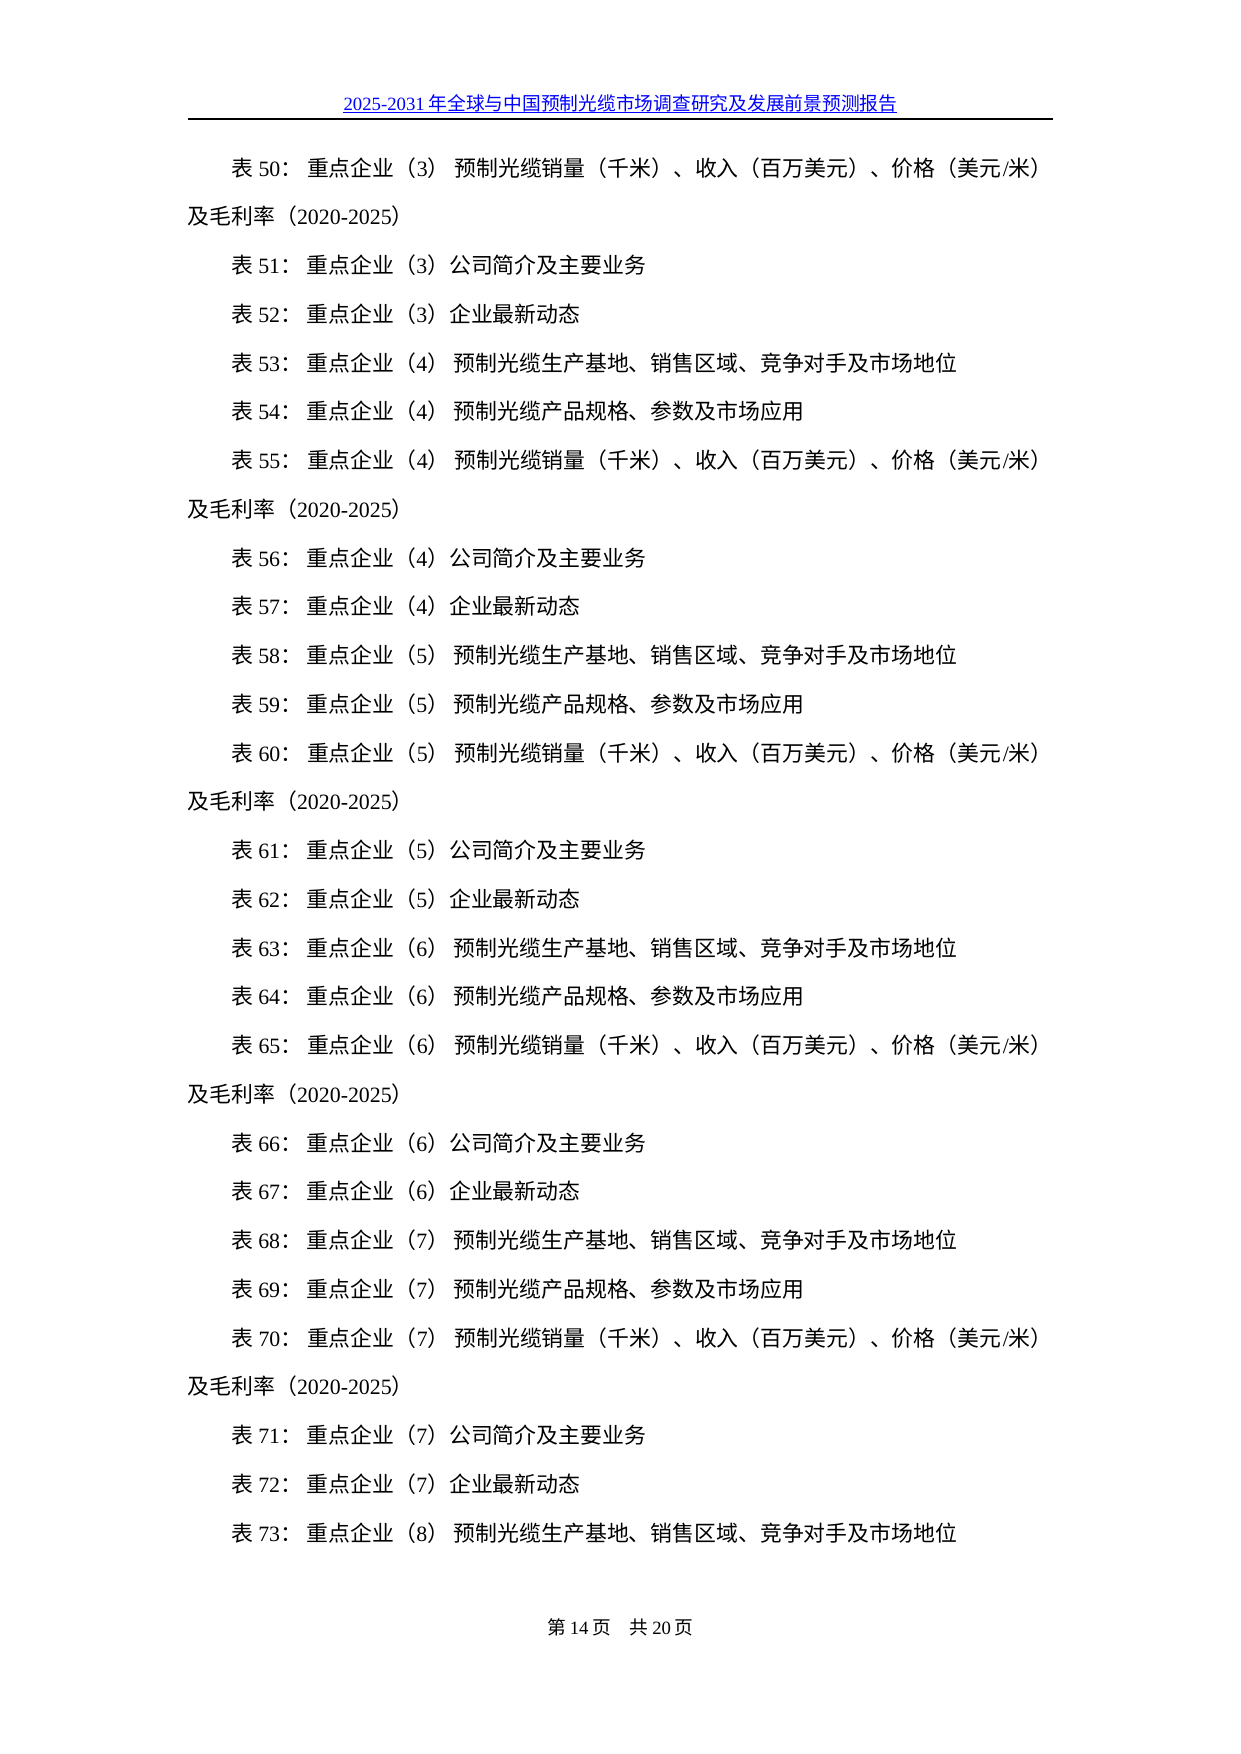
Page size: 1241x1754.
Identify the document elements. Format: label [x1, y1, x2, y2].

text [187, 150, 1053, 1548]
